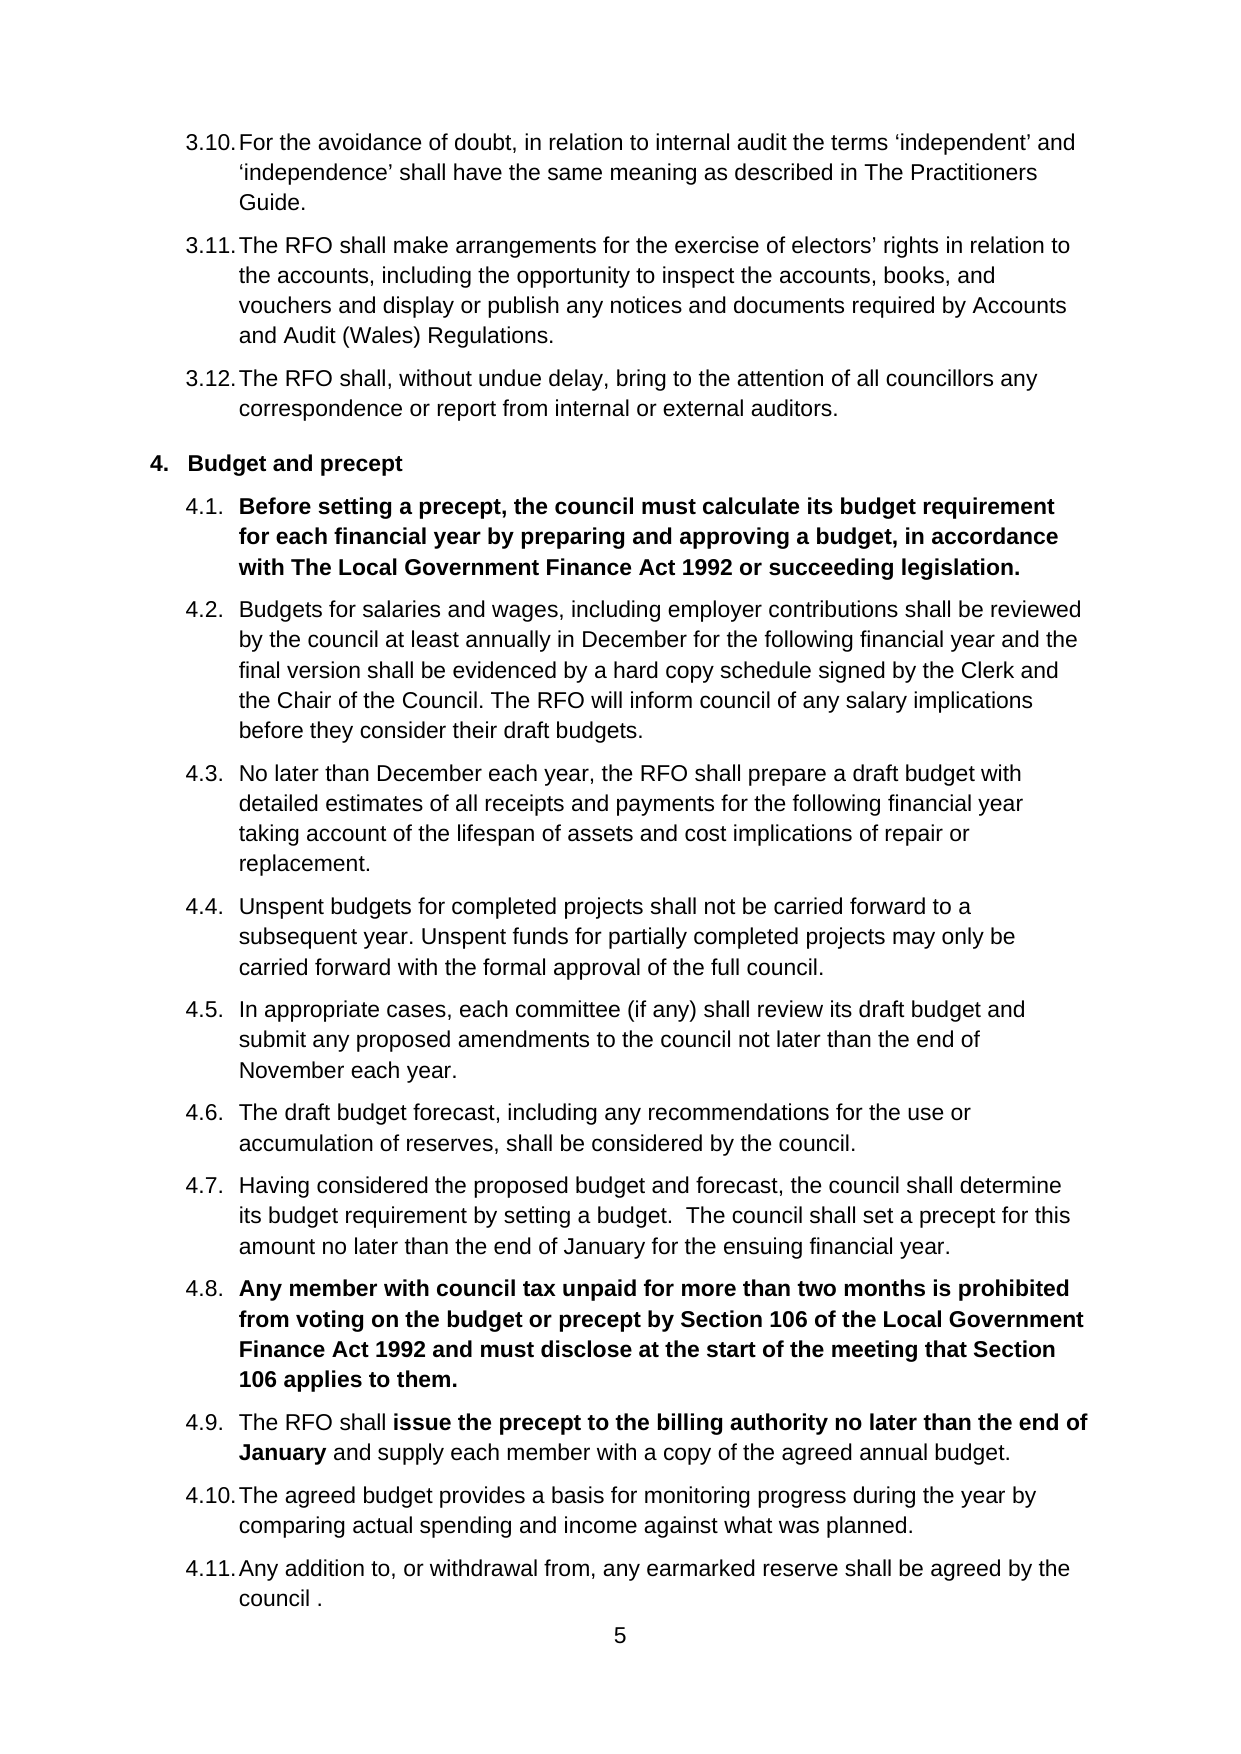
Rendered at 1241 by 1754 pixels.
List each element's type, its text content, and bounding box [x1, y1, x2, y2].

subtitle Budget and precept [150, 450, 1090, 477]
list In appropriate cases, each committee (if any) shall review its draft budget and submit any proposed amendments to the council not later than the end of November each year. [185, 996, 1090, 1083]
list Before setting a precept, the council must calculate its budget requirement for each financial year by preparing and approving a budget, in accordance with The Local Government Finance Act 1992 or succeeding legislation. [185, 493, 1090, 580]
list The RFO shall issue the precept to the billing authority no later than the end of January and supply each member with a copy of the agreed annual budget. [185, 1409, 1090, 1465]
list For the avoidance of doubt, in relation to internal audit the terms ‘independent’ and ‘independence’ shall have the same meaning as described in The Practitioners Guide. [185, 128, 1090, 215]
list No later than December each year, the RFO shall prepare a draft budget with detailed estimates of all receipts and payments for the following financial year taking account of the lifespan of assets and cost implications of repair or replacement. [185, 760, 1090, 877]
list The RFO shall, without undue delay, bring to the attention of all councillors any correspondence or report from internal or external auditors. [185, 365, 1090, 421]
list Budgets for salaries and wages, including employer contributions shall be reviewed by the council at least annually in December for the following financial year and the final version shall be evidenced by a hard copy schedule signed by the Clerk and the Chair of the Council. The RFO will inform council of any salary implications before they consider their draft budgets. [185, 596, 1090, 743]
list The agreed budget provides a basis for monitoring progress during the year by comparing actual spending and income against what was planned. [185, 1482, 1090, 1538]
list Unspent budgets for completed projects shall not be carried forward to a subsequent year. Unspent funds for partially completed projects may only be carried forward with the formal approval of the full council. [185, 893, 1090, 980]
list Having considered the proposed budget and forecast, the council shall determine its budget requirement by setting a budget. The council shall set a precept for this amount no later than the end of January for the ensuing financial year. [185, 1172, 1090, 1259]
list Any member with council tax unpaid for more than two months is prohibited from voting on the budget or precept by Section 106 of the Local Government Finance Act 1992 and must disclose at the start of the meeting that Section 106 applies to them. [185, 1275, 1090, 1392]
list The draft budget forecast, including any recommendations for the use or accumulation of reserves, shall be considered by the council. [185, 1099, 1090, 1156]
list The RFO shall make arrangements for the exercise of electors’ rights in relation to the accounts, including the opportunity to inspect the accounts, books, and vouchers and display or publish any notices and documents required by Accounts and Audit (Wales) Regulations. [185, 232, 1090, 348]
list Any addition to, or withdrawal from, any earmarked reserve shall be agreed by the council . [185, 1554, 1090, 1611]
